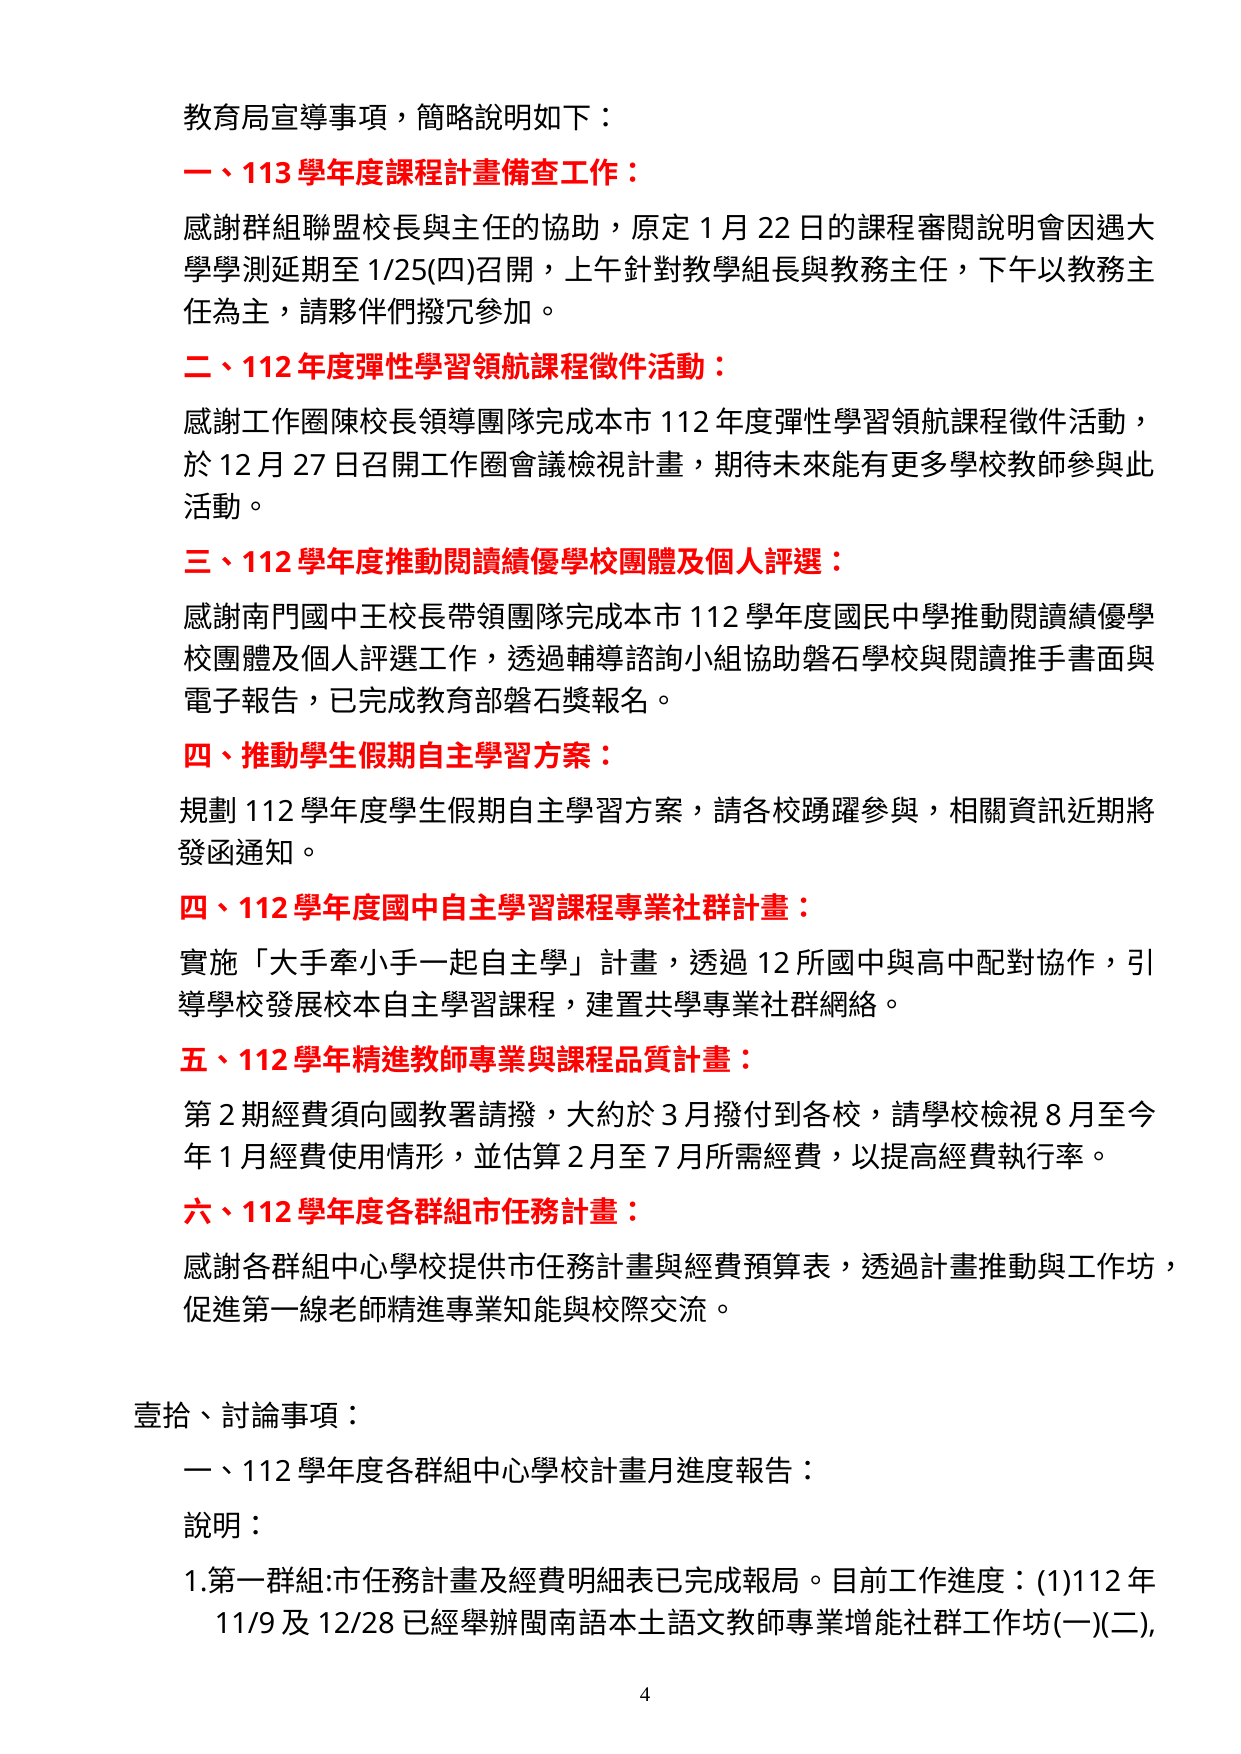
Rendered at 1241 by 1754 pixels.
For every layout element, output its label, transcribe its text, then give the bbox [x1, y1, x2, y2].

list 感謝各群組中心學校提供市任務計畫與經費預算表，透過計畫推動與工作坊，促進第一線老師精進專業知能與校際交流。 [183, 1244, 1156, 1328]
list 一、112學年度各群組中心學校計畫月進度報告： [183, 1448, 1156, 1490]
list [183, 1557, 1156, 1642]
list 討論事項： [133, 1393, 1156, 1435]
list 四、推動學生假期自主學習方案： [183, 733, 1156, 775]
list 二、112年度彈性學習領航課程徵件活動： [183, 344, 1156, 386]
list 第2期經費須向國教署請撥，大約於3月撥付到各校，請學校檢視8月至今年1月經費使用情形，並估算2月至7月所需經費，以提高經費執行率。 [183, 1092, 1156, 1176]
text 四、112學年度國中自主學習課程專業社群計畫： [177, 884, 1156, 927]
text 五、112學年精進教師專業與課程品質計畫： [177, 1037, 1156, 1079]
list 感謝群組聯盟校長與主任的協助，原定1月22日的課程審閱說明會因遇大學學測延期至1/25(四)召開，上午針對教學組長與教務主任，下午以教務主任為主，請夥伴們撥冗參加。 [183, 204, 1156, 331]
list 教育局宣導事項，簡略說明如下： [183, 94, 1156, 137]
list 感謝南門國中王校長帶領團隊完成本市112學年度國民中學推動閱讀績優學校團體及個人評選工作，透過輔導諮詢小組協助磐石學校與閱讀推手書面與電子報告，已完成教育部磐石獎報名。 [183, 593, 1156, 720]
list 一、113學年度課程計畫備查工作： [183, 149, 1156, 192]
list 六、112學年度各群組市任務計畫： [183, 1189, 1156, 1231]
text 實施「大手牽小手一起自主學」計畫，透過12所國中與高中配對協作，引導學校發展校本自主學習課程，建置共學專業社群網絡。 [177, 939, 1156, 1024]
list 三、112學年度推動閱讀績優學校團體及個人評選： [183, 538, 1156, 581]
list 感謝工作圈陳校長領導團隊完成本市112年度彈性學習領航課程徵件活動，於12月27日召開工作圈會議檢視計畫，期待未來能有更多學校教師參與此活動。 [183, 399, 1156, 526]
list 說明： [183, 1503, 1156, 1545]
text 規劃112學年度學生假期自主學習方案，請各校踴躍參與，相關資訊近期將發函通知。 [177, 787, 1156, 872]
